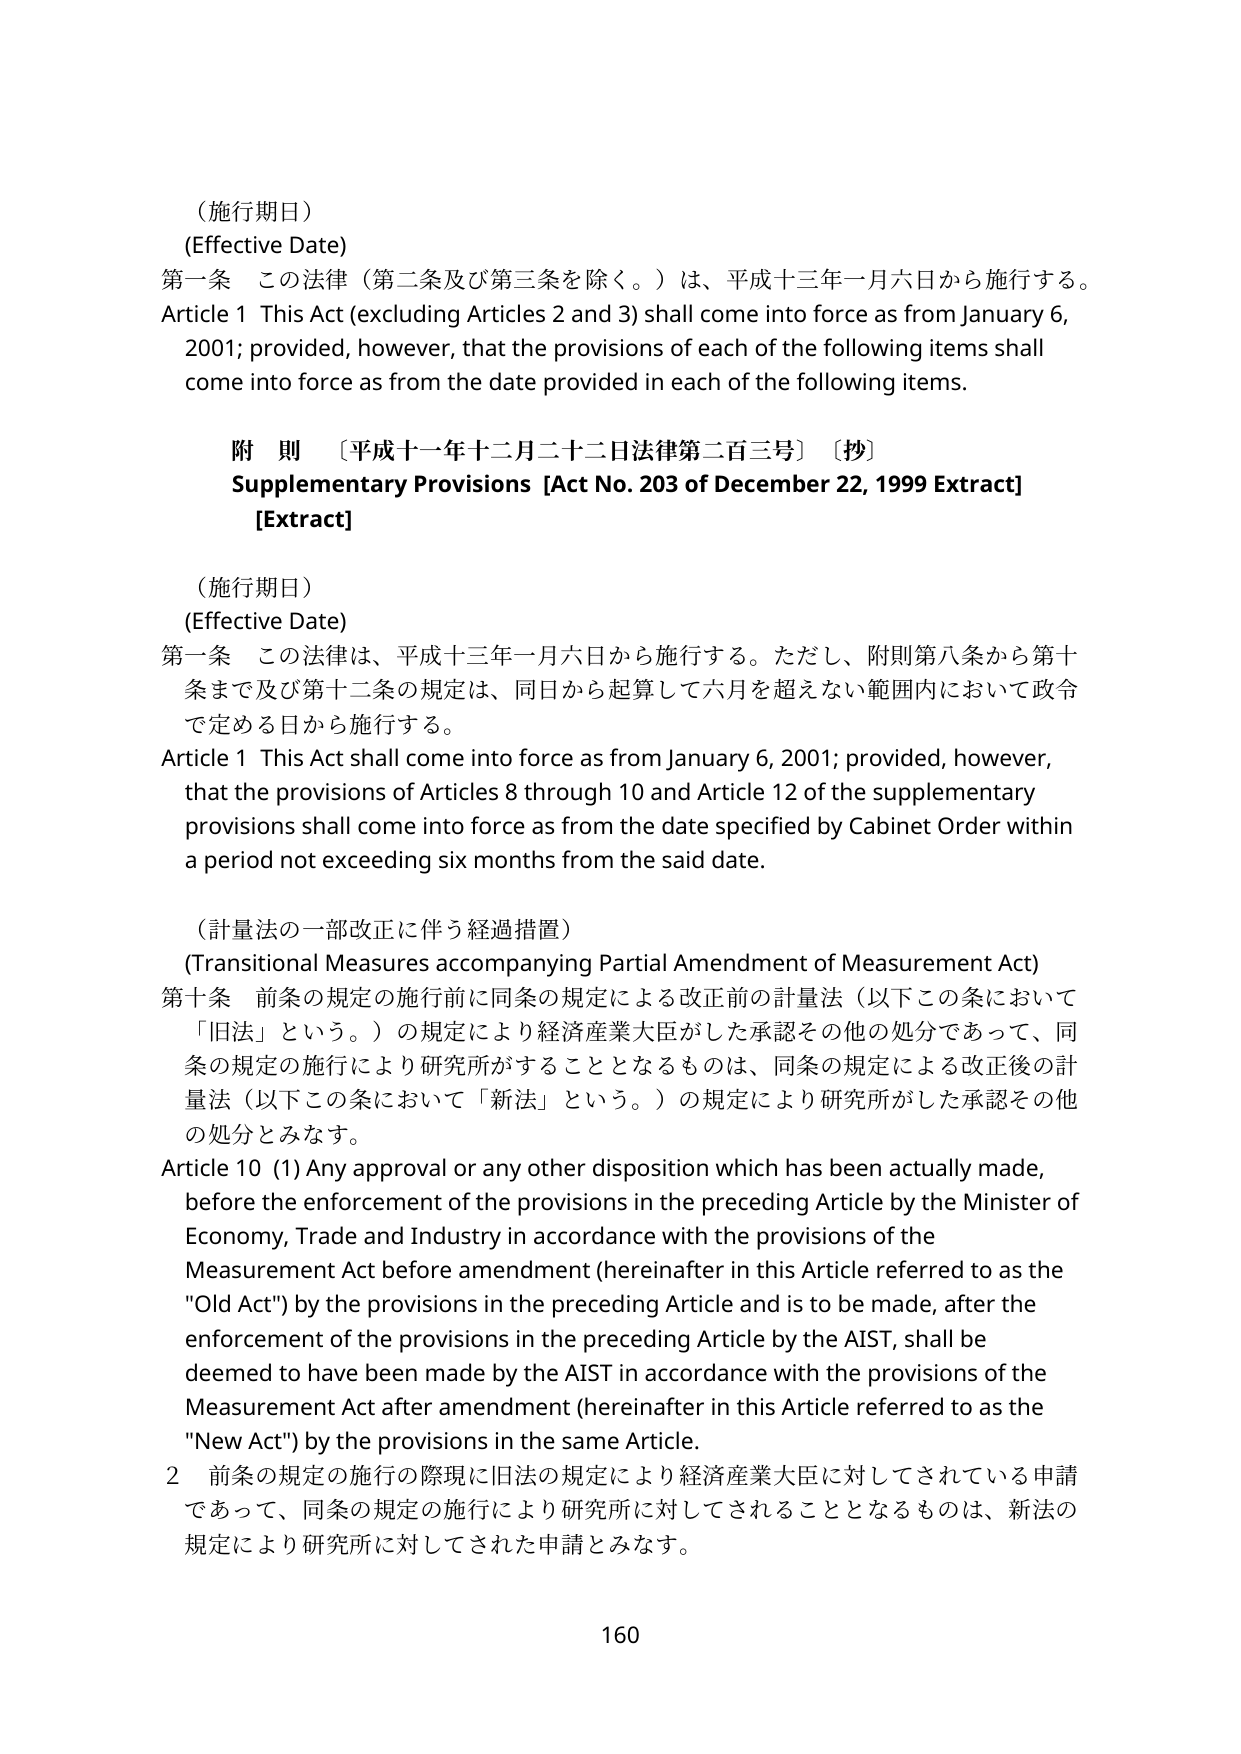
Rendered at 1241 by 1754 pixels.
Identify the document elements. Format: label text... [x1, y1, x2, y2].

text （施行期日） [184, 569, 1079, 604]
text Article 1 This Act (excluding Articles 2 and 3) shall come into force as from January 6, 2001; provided, however, that the provisions of each of the following items shall come into force as from the date provided in each of the following items. [161, 296, 1079, 399]
text (Transitional Measures accompanying Partial Amendment of Measurement Act) [184, 945, 1079, 979]
text Supplementary Provisions [Act No. 203 of December 22, 1999 Extract] [Extract] [230, 467, 1079, 535]
text (Effective Date) [184, 604, 1079, 638]
text (Effective Date) [184, 228, 1079, 262]
text 第一条 この法律（第二条及び第三条を除く。）は、平成十三年一月六日から施行する。 [161, 262, 1079, 296]
text 第十条 前条の規定の施行前に同条の規定による改正前の計量法（以下この条において「旧法」という。）の規定により経済産業大臣がした承認その他の処分であって、同条の規定の施行により研究所がすることとなるものは、同条の規定による改正後の計量法（以下この条において「新法」という。）の規定により研究所がした承認その他の処分とみなす。 [161, 979, 1079, 1150]
text Article 10 (1) Any approval or any other disposition which has been actually made, before the enforcement of the provisions in the preceding Article by the Minister of Economy, Trade and Industry in accordance with the provisions of the Measurement Act before amendment (hereinafter in this Article referred to as the "Old Act") by the provisions in the preceding Article and is to be made, after the enforcement of the provisions in the preceding Article by the AIST, shall be deemed to have been made by the AIST in accordance with the provisions of the Measurement Act after amendment (hereinafter in this Article referred to as the "New Act") by the provisions in the same Article. [161, 1150, 1079, 1458]
text （施行期日） [184, 194, 1079, 228]
text 附 則 〔平成十一年十二月二十二日法律第二百三号〕〔抄〕 [230, 433, 1079, 467]
text （計量法の一部改正に伴う経過措置） [184, 911, 1079, 945]
text Article 1 This Act shall come into force as from January 6, 2001; provided, however, that the provisions of Articles 8 through 10 and Article 12 of the supplementary provisions shall come into force as from the date specified by Cabinet Order within a period not exceeding six months from the said date. [161, 740, 1079, 877]
text 第一条 この法律は、平成十三年一月六日から施行する。ただし、附則第八条から第十条まで及び第十二条の規定は、同日から起算して六月を超えない範囲内において政令で定める日から施行する。 [161, 638, 1079, 740]
text ２ 前条の規定の施行の際現に旧法の規定により経済産業大臣に対してされている申請であって、同条の規定の施行により研究所に対してされることとなるものは、新法の規定により研究所に対してされた申請とみなす。 [161, 1458, 1079, 1560]
